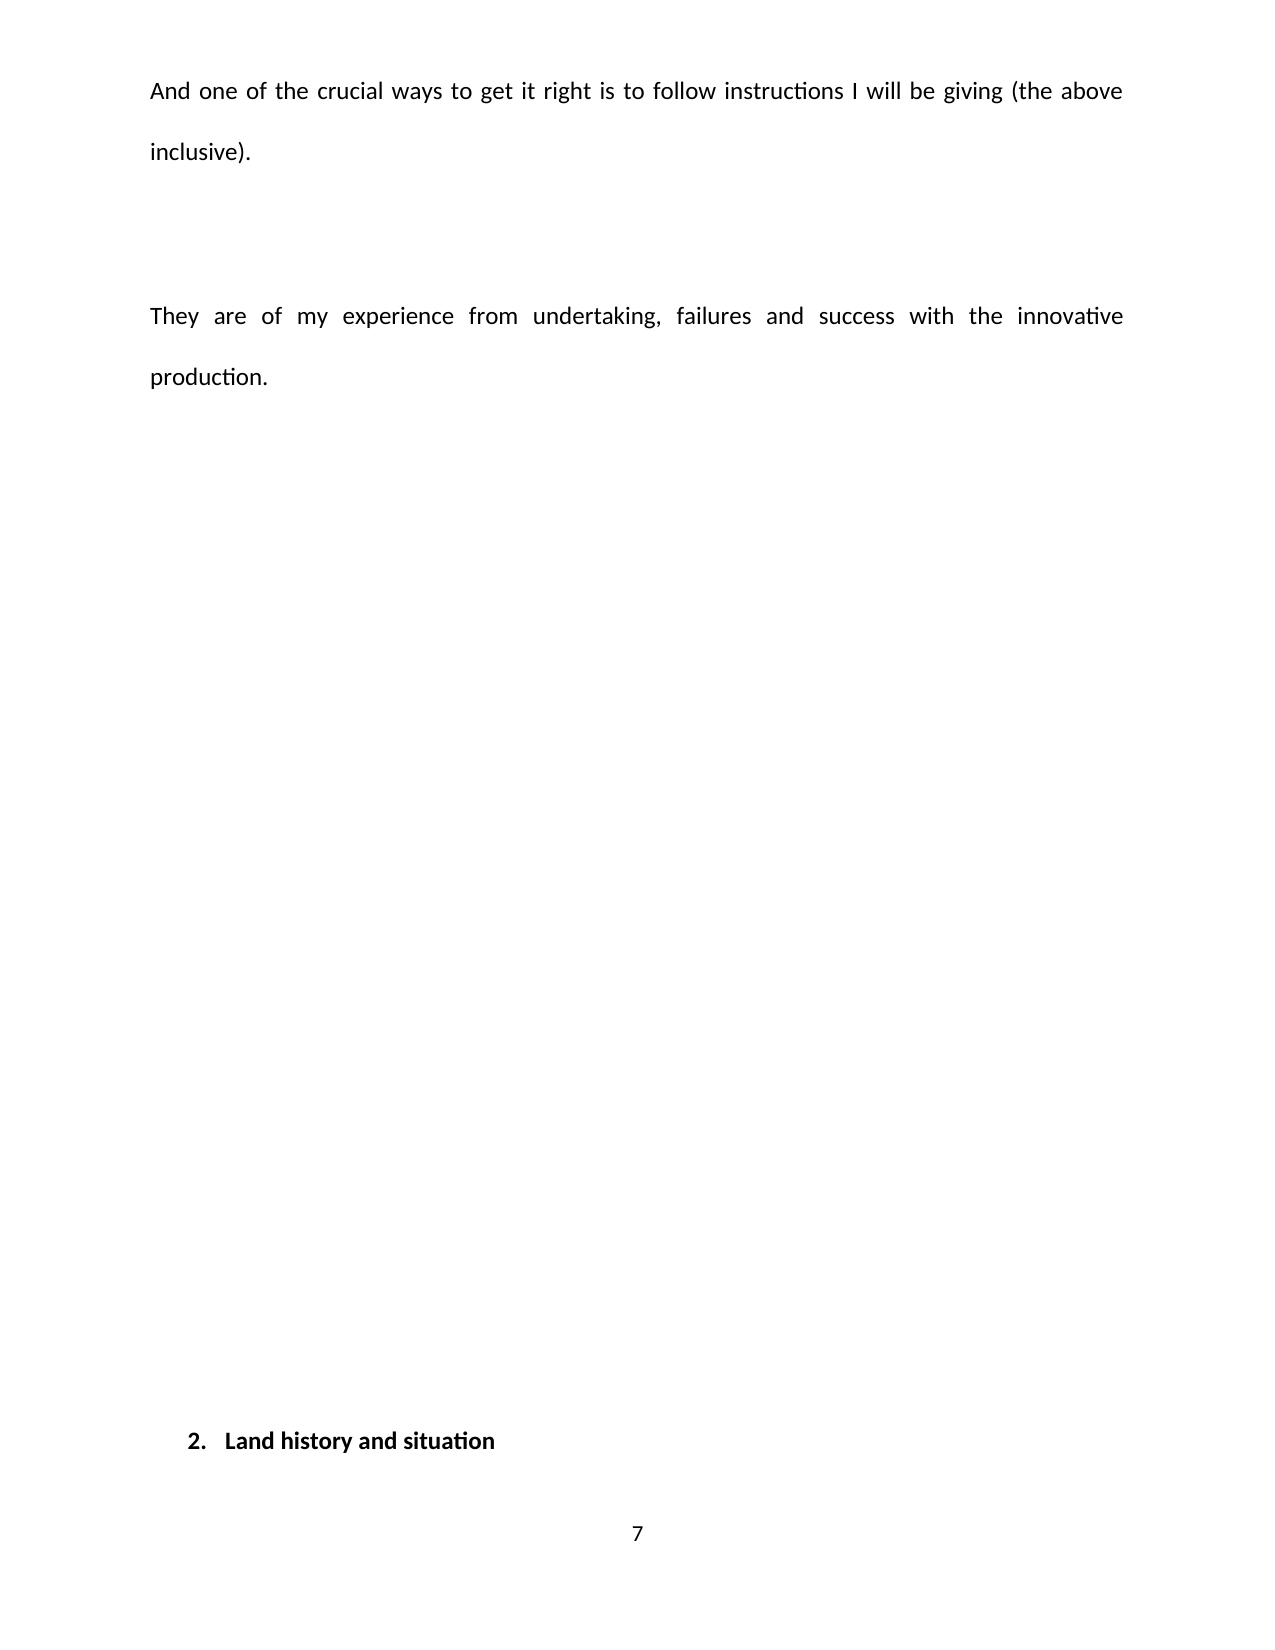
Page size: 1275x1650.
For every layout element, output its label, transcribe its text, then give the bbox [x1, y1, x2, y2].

text They are of my experience from undertaking, failures and success with the innovative production. [150, 300, 1125, 391]
list Land history and situation [187, 1425, 1125, 1456]
text And one of the crucial ways to get it right is to follow instructions I will be giving (the above inclusive). [150, 75, 1125, 167]
